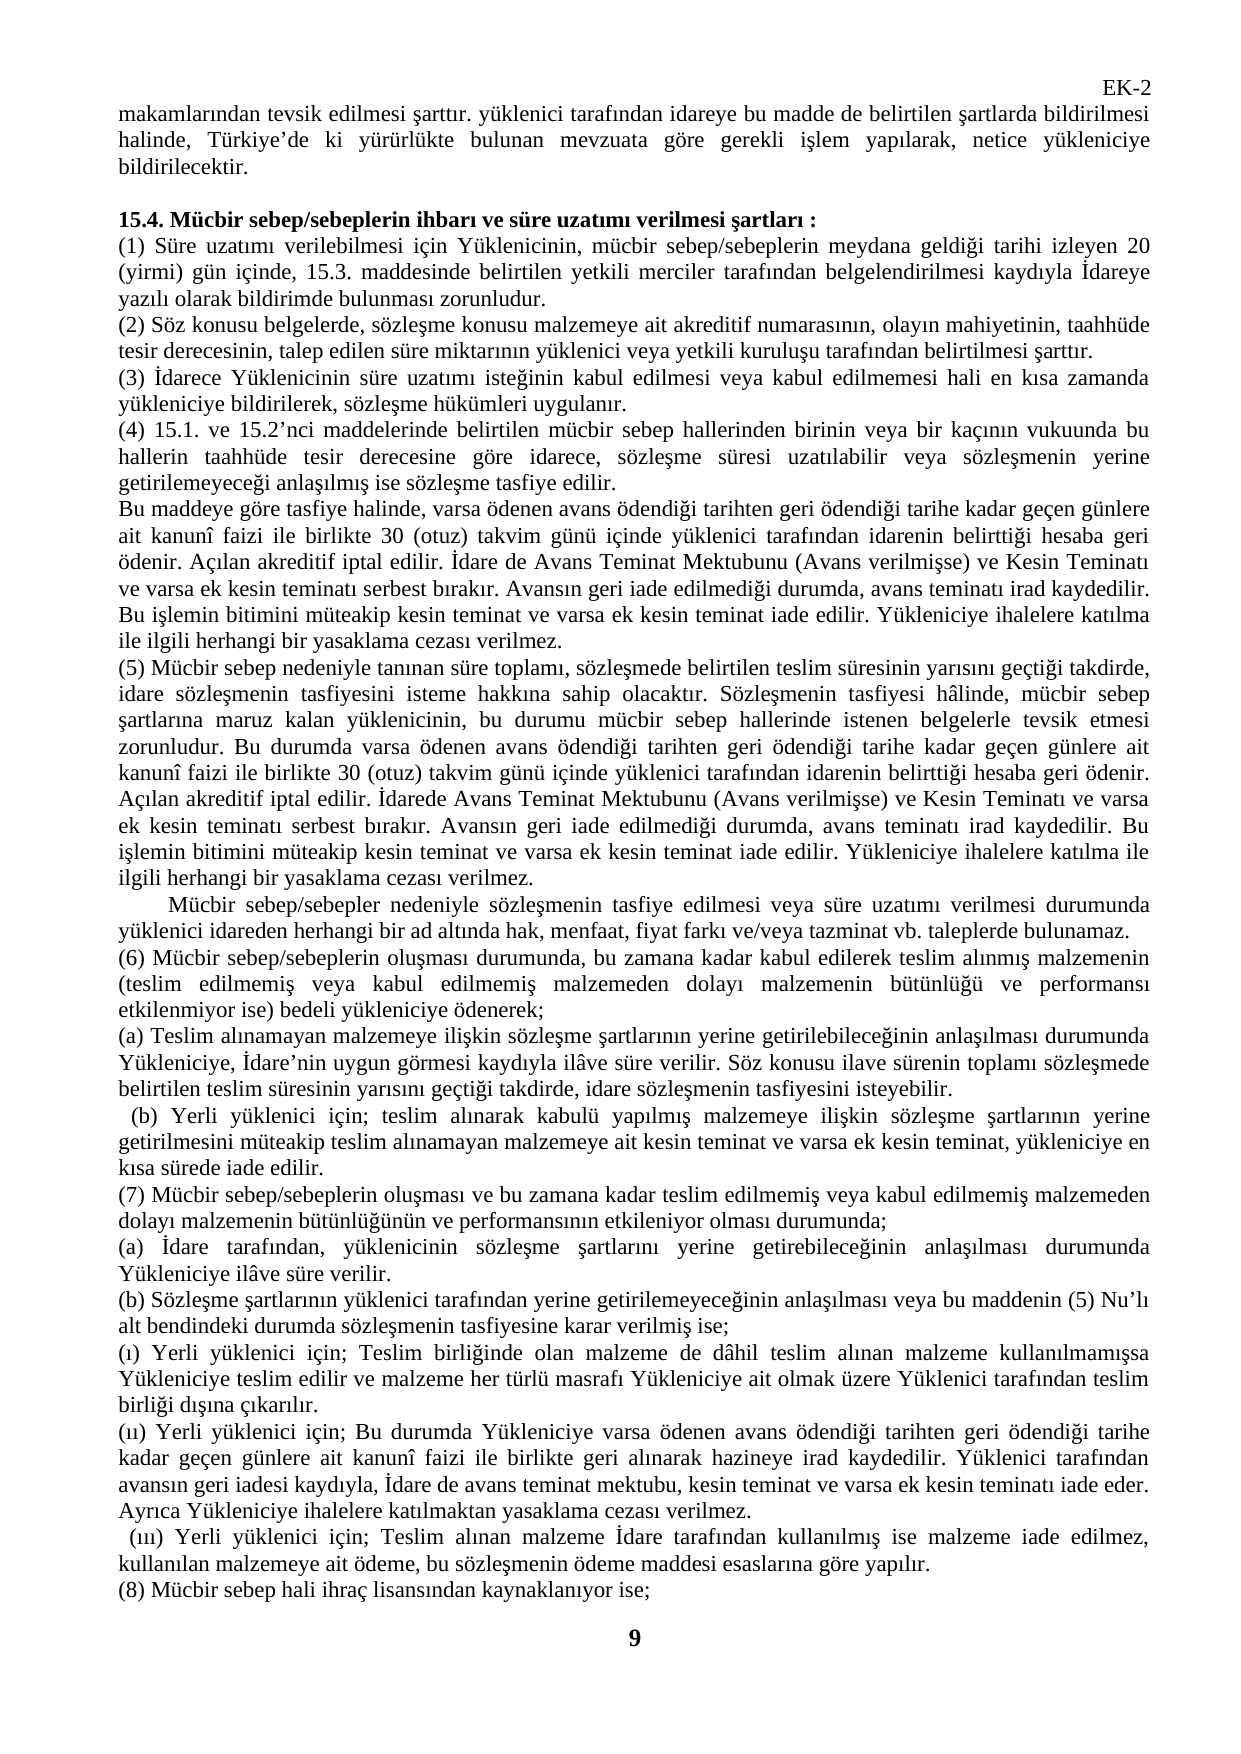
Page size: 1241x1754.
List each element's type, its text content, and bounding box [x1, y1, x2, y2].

text (ıı) Yerli yüklenici için; Bu durumda Yükleniciye varsa ödenen avans ödendiği tarihten geri ödendiği tarihe kadar geçen günlere ait kanunî faizi ile birlikte geri alınarak hazineye irad kaydedilir. Yüklenici tarafından avansın geri iadesi kaydıyla, İdare de avans teminat mektubu, kesin teminat ve varsa ek kesin teminatı iade eder. Ayrıca Yükleniciye ihalelere katılmaktan yasaklama cezası verilmez. [118, 1418, 1152, 1523]
text (b) Sözleşme şartlarının yüklenici tarafından yerine getirilemeyeceğinin anlaşılması veya bu maddenin (5) Nu’lı alt bendindeki durumda sözleşmenin tasfiyesine karar verilmiş ise; [118, 1286, 1152, 1339]
text Mücbir sebep/sebepler nedeniyle sözleşmenin tasfiye edilmesi veya süre uzatımı verilmesi durumunda yüklenici idareden herhangi bir ad altında hak, menfaat, fiyat farkı ve/veya tazminat vb. taleplerde bulunamaz. [118, 891, 1152, 943]
text (a) İdare tarafından, yüklenicinin sözleşme şartlarını yerine getirebileceğinin anlaşılması durumunda Yükleniciye ilâve süre verilir. [118, 1233, 1152, 1286]
text Bu maddeye göre tasfiye halinde, varsa ödenen avans ödendiği tarihten geri ödendiği tarihe kadar geçen günlere ait kanunî faizi ile birlikte 30 (otuz) takvim günü içinde yüklenici tarafından idarenin belirttiği hesaba geri ödenir. Açılan akreditif iptal edilir. İdare de Avans Teminat Mektubunu (Avans verilmişse) ve Kesin Teminatı ve varsa ek kesin teminatı serbest bırakır. Avansın geri iade edilmediği durumda, avans teminatı irad kaydedilir. Bu işlemin bitimini müteakip kesin teminat ve varsa ek kesin teminat iade edilir. Yükleniciye ihalelere katılma ile ilgili herhangi bir yasaklama cezası verilmez. [118, 496, 1152, 654]
text (3) İdarece Yüklenicinin süre uzatımı isteğinin kabul edilmesi veya kabul edilmemesi hali en kısa zamanda yükleniciye bildirilerek, sözleşme hükümleri uygulanır. [118, 364, 1152, 416]
text (ı) Yerli yüklenici için; Teslim birliğinde olan malzeme de dâhil teslim alınan malzeme kullanılmamışsa Yükleniciye teslim edilir ve malzeme her türlü masrafı Yükleniciye ait olmak üzere Yüklenici tarafından teslim birliği dışına çıkarılır. [118, 1339, 1152, 1418]
text (7) Mücbir sebep/sebeplerin oluşması ve bu zamana kadar teslim edilmemiş veya kabul edilmemiş malzemeden dolayı malzemenin bütünlüğünün ve performansının etkileniyor olması durumunda; [118, 1181, 1152, 1233]
text (6) Mücbir sebep/sebeplerin oluşması durumunda, bu zamana kadar kabul edilerek teslim alınmış malzemenin (teslim edilmemiş veya kabul edilmemiş malzemeden dolayı malzemenin bütünlüğü ve performansı etkilenmiyor ise) bedeli yükleniciye ödenerek; [118, 943, 1152, 1023]
text (a) Teslim alınamayan malzemeye ilişkin sözleşme şartlarının yerine getirilebileceğinin anlaşılması durumunda Yükleniciye, İdare’nin uygun görmesi kaydıyla ilâve süre verilir. Söz konusu ilave sürenin toplamı sözleşmede belirtilen teslim süresinin yarısını geçtiği takdirde, idare sözleşmenin tasfiyesini isteyebilir. [118, 1023, 1152, 1102]
text 15.4. Mücbir sebep/sebeplerin ihbarı ve süre uzatımı verilmesi şartları : [118, 206, 1152, 232]
text (b) Yerli yüklenici için; teslim alınarak kabulü yapılmış malzemeye ilişkin sözleşme şartlarının yerine getirilmesini müteakip teslim alınamayan malzemeye ait kesin teminat ve varsa ek kesin teminat, yükleniciye en kısa sürede iade edilir. [118, 1102, 1152, 1181]
text (5) Mücbir sebep nedeniyle tanınan süre toplamı, sözleşmede belirtilen teslim süresinin yarısını geçtiği takdirde, idare sözleşmenin tasfiyesini isteme hakkına sahip olacaktır. Sözleşmenin tasfiyesi hâlinde, mücbir sebep şartlarına maruz kalan yüklenicinin, bu durumu mücbir sebep hallerinde istenen belgelerle tevsik etmesi zorunludur. Bu durumda varsa ödenen avans ödendiği tarihten geri ödendiği tarihe kadar geçen günlere ait kanunî faizi ile birlikte 30 (otuz) takvim günü içinde yüklenici tarafından idarenin belirttiği hesaba geri ödenir. Açılan akreditif iptal edilir. İdarede Avans Teminat Mektubunu (Avans verilmişse) ve Kesin Teminatı ve varsa ek kesin teminatı serbest bırakır. Avansın geri iade edilmediği durumda, avans teminatı irad kaydedilir. Bu işlemin bitimini müteakip kesin teminat ve varsa ek kesin teminat iade edilir. Yükleniciye ihalelere katılma ile ilgili herhangi bir yasaklama cezası verilmez. [118, 654, 1152, 891]
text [118, 100, 1152, 179]
text (2) Söz konusu belgelerde, sözleşme konusu malzemeye ait akreditif numarasının, olayın mahiyetinin, taahhüde tesir derecesinin, talep edilen süre miktarının yüklenici veya yetkili kuruluşu tarafından belirtilmesi şarttır. [118, 311, 1152, 364]
text (4) 15.1. ve 15.2’nci maddelerinde belirtilen mücbir sebep hallerinden birinin veya bir kaçının vukuunda bu hallerin taahhüde tesir derecesine göre idarece, sözleşme süresi uzatılabilir veya sözleşmenin yerine getirilemeyeceği anlaşılmış ise sözleşme tasfiye edilir. [118, 416, 1152, 496]
text (ııı) Yerli yüklenici için; Teslim alınan malzeme İdare tarafından kullanılmış ise malzeme iade edilmez, kullanılan malzemeye ait ödeme, bu sözleşmenin ödeme maddesi esaslarına göre yapılır. [118, 1523, 1152, 1576]
text (1) Süre uzatımı verilebilmesi için Yüklenicinin, mücbir sebep/sebeplerin meydana geldiği tarihi izleyen 20 (yirmi) gün içinde, 15.3. maddesinde belirtilen yetkili merciler tarafından belgelendirilmesi kaydıyla İdareye yazılı olarak bildirimde bulunması zorunludur. [118, 232, 1152, 311]
text (8) Mücbir sebep hali ihraç lisansından kaynaklanıyor ise; [118, 1576, 1152, 1602]
